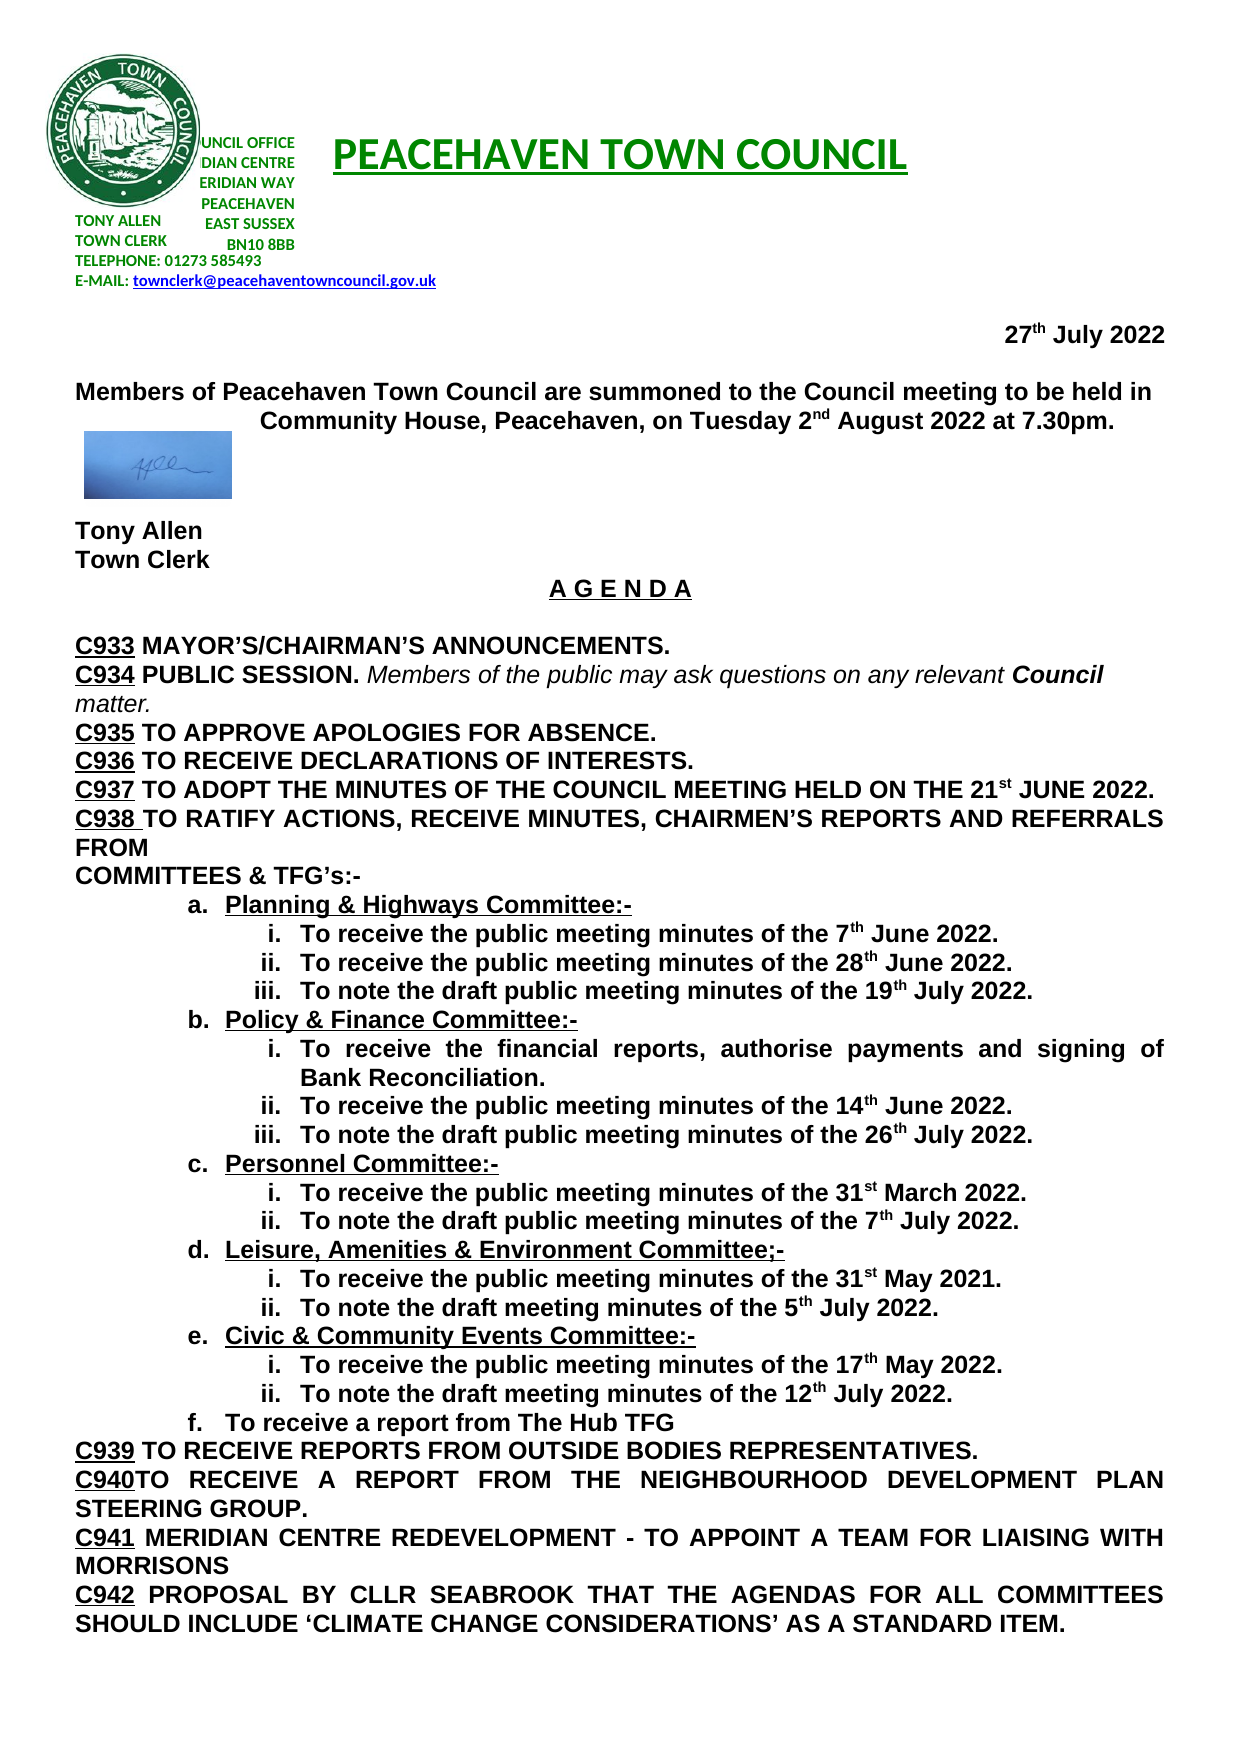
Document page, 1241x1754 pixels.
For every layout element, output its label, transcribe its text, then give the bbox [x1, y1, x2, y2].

list To note the draft public meeting minutes of the 7th July 2022. [281, 1206, 1165, 1235]
list To receive a report from The Hub TFG [187, 1408, 1165, 1436]
list Civic & Community Events Committee:- [187, 1321, 1165, 1350]
list To note the draft public meeting minutes of the 26th July 2022. [281, 1120, 1165, 1149]
list Personnel Committee:- [187, 1149, 1165, 1178]
text C936 TO RECEIVE DECLARATIONS OF INTERESTS. [75, 746, 1165, 775]
text C940TO RECEIVE A REPORT FROM THE NEIGHBOURHOOD DEVELOPMENT PLAN STEERING GROUP. [75, 1465, 1165, 1523]
text C942 PROPOSAL BY CLLR SEABROOK THAT THE AGENDAS FOR ALL COMMITTEES SHOULD INCLUDE ‘CLIMATE CHANGE CONSIDERATIONS’ AS A STANDARD ITEM. [75, 1580, 1165, 1638]
picture [45, 53, 200, 208]
list To receive the public meeting minutes of the 14th June 2022. [281, 1091, 1165, 1120]
list To note the draft meeting minutes of the 12th July 2022. [281, 1379, 1165, 1408]
list To receive the public meeting minutes of the 7th June 2022. [281, 919, 1165, 948]
text Tony Allen [75, 435, 1165, 545]
text C937 TO ADOPT THE MINUTES OF THE COUNCIL MEETING HELD ON THE 21st JUNE 2022. [75, 775, 1165, 804]
picture [84, 431, 232, 499]
list To note the draft public meeting minutes of the 19th July 2022. [281, 976, 1165, 1005]
list To note the draft meeting minutes of the 5th July 2022. [281, 1293, 1165, 1321]
text C933 MAYOR’S/CHAIRMAN’S ANNOUNCEMENTS. [75, 631, 1165, 660]
text 27th July 2022 [75, 320, 1165, 348]
list To receive the financial reports, authorise payments and signing of Bank Reconciliation. [281, 1034, 1165, 1091]
text COMMITTEES & TFG’s:- [75, 861, 1165, 890]
list Planning & Highways Committee:- [187, 890, 1165, 919]
list To receive the public meeting minutes of the 17th May 2022. [281, 1350, 1165, 1379]
list To receive the public meeting minutes of the 31st May 2021. [281, 1264, 1165, 1293]
list To receive the public meeting minutes of the 31st March 2022. [281, 1178, 1165, 1206]
text C941 MERIDIAN CENTRE REDEVELOPMENT - TO APPOINT A TEAM FOR LIAISING WITH MORRISONS [75, 1523, 1165, 1580]
text A G E N D A [75, 574, 1165, 603]
list Leisure, Amenities & Environment Committee;- [187, 1235, 1165, 1264]
text C939 TO RECEIVE REPORTS FROM OUTSIDE BODIES REPRESENTATIVES. [75, 1436, 1165, 1465]
text C935 TO APPROVE APOLOGIES FOR ABSENCE. [75, 718, 1165, 746]
text Members of Peacehaven Town Council are summoned to the Council meeting to be held in [75, 377, 1165, 406]
text Community House, Peacehaven, on Tuesday 2nd August 2022 at 7.30pm. [75, 406, 1165, 435]
list To receive the public meeting minutes of the 28th June 2022. [281, 948, 1165, 976]
text Town Clerk [75, 545, 1165, 574]
list Policy & Finance Committee:- [187, 1005, 1165, 1034]
text C938 TO RATIFY ACTIONS, RECEIVE MINUTES, CHAIRMEN’S REPORTS AND REFERRALS FROM [75, 804, 1165, 861]
text C934 PUBLIC SESSION. Members of the public may ask questions on any relevant Council matter. [75, 660, 1165, 718]
